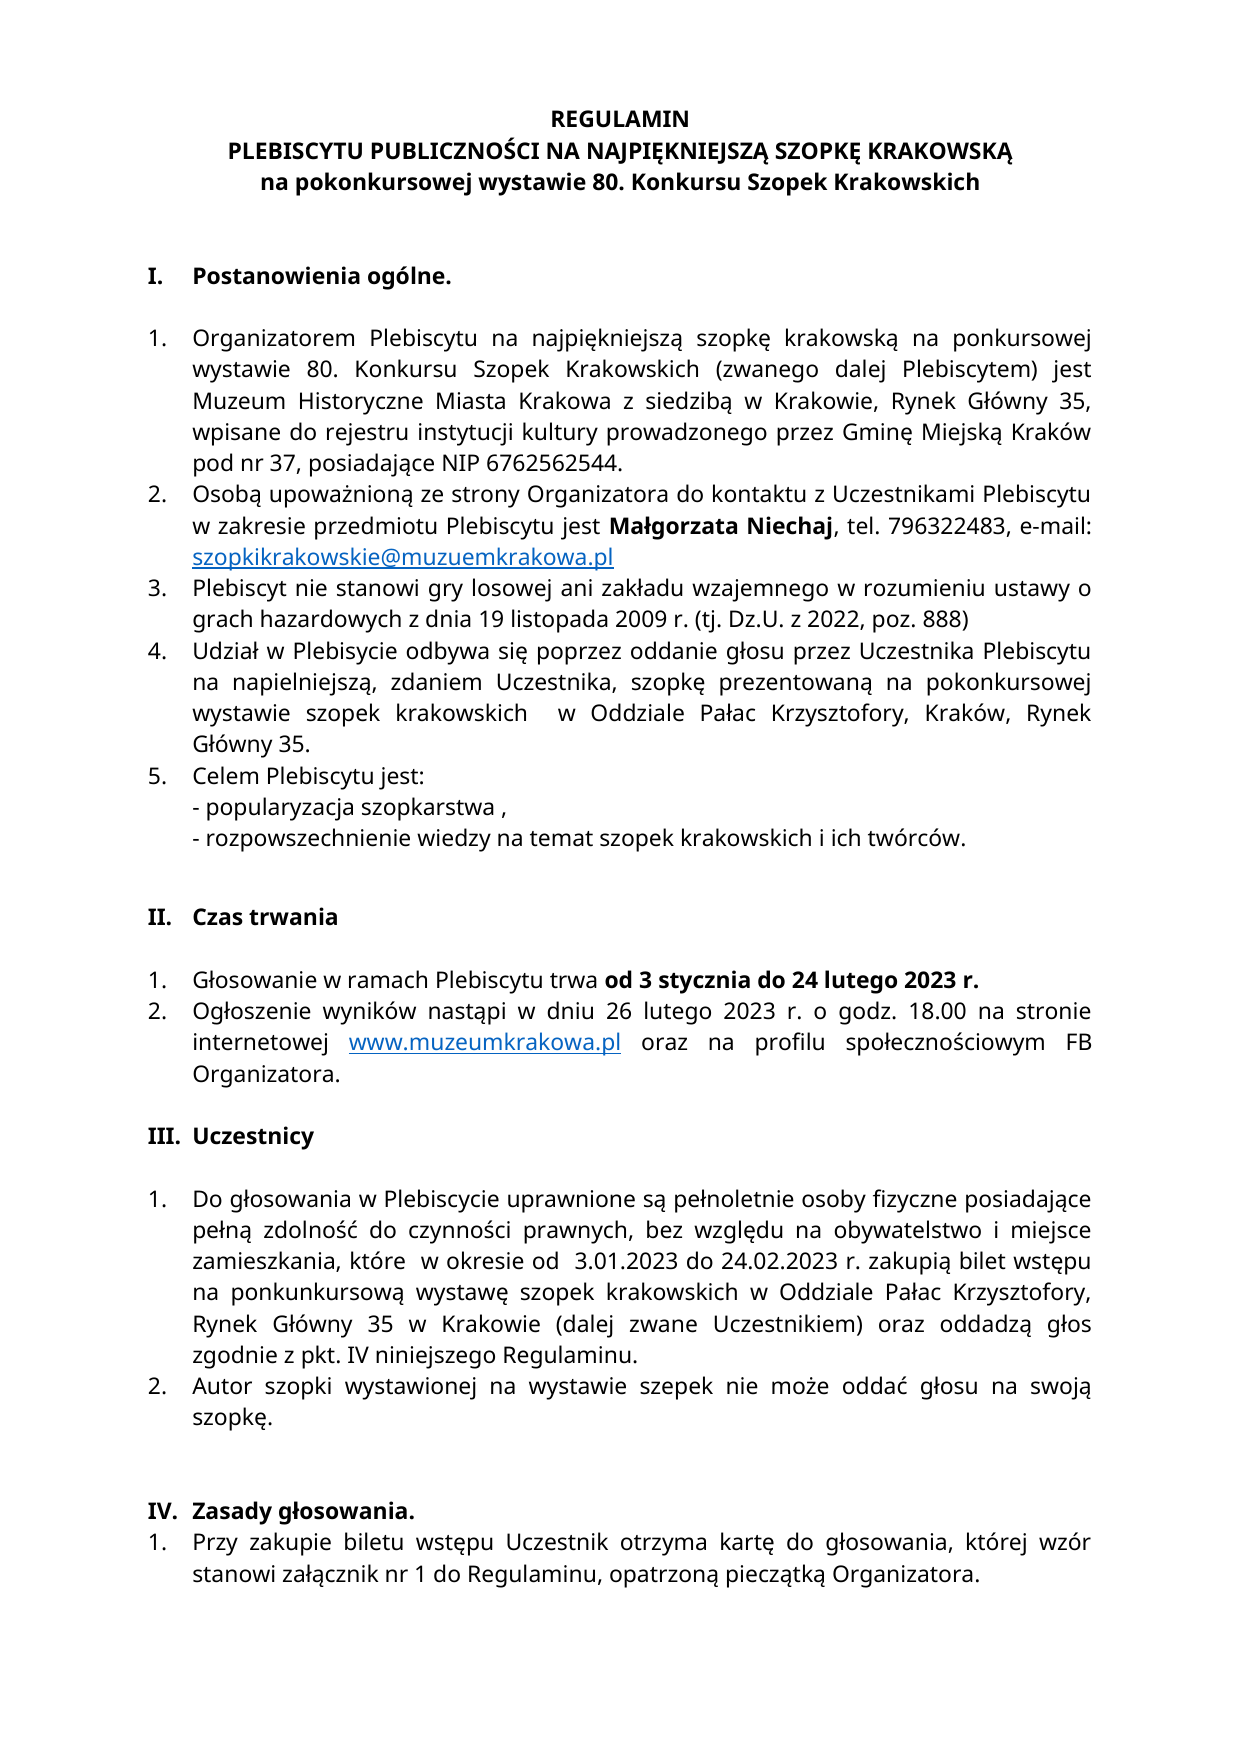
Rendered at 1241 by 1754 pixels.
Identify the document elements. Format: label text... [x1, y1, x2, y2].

list Osobą upoważnioną ze strony Organizatora do kontaktu z Uczestnikami Plebiscytu w zakresie przedmiotu Plebiscytu jest Małgorzata Niechaj, tel. 796322483, e-mail: szopkikrakowskie@muzuemkrakowa.pl [148, 478, 1093, 572]
list Celem Plebiscytu jest: [148, 760, 1093, 791]
list Głosowanie w ramach Plebiscytu trwa od 3 stycznia do 24 lutego 2023 r. [148, 964, 1093, 995]
list Postanowienia ogólne. [148, 260, 1093, 291]
list Udział w Plebisycie odbywa się poprzez oddanie głosu przez Uczestnika Plebiscytu na napielniejszą, zdaniem Uczestnika, szopkę prezentowaną na pokonkursowej wystawie szopek krakowskich w Oddziale Pałac Krzysztofory, Kraków, Rynek Główny 35. [148, 635, 1093, 760]
text REGULAMIN [148, 103, 1093, 135]
list Przy zakupie biletu wstępu Uczestnik otrzyma kartę do głosowania, której wzór stanowi załącznik nr 1 do Regulaminu, opatrzoną pieczątką Organizatora. [148, 1526, 1093, 1589]
text PLEBISCYTU PUBLICZNOŚCI NA NAJPIĘKNIEJSZĄ SZOPKĘ KRAKOWSKĄ [148, 135, 1093, 166]
list Autor szopki wystawionej na wystawie szepek nie może oddać głosu na swoją szopkę. [148, 1370, 1093, 1433]
list - rozpowszechnienie wiedzy na temat szopek krakowskich i ich twórców. [192, 822, 1093, 853]
text na pokonkursowej wystawie 80. Konkursu Szopek Krakowskich [148, 166, 1093, 197]
list Ogłoszenie wyników nastąpi w dniu 26 lutego 2023 r. o godz. 18.00 na stronie internetowej www.muzeumkrakowa.pl oraz na profilu społecznościowym FB Organizatora. [148, 995, 1093, 1089]
list Zasady głosowania. [148, 1495, 1093, 1526]
list Uczestnicy [148, 1120, 1093, 1151]
list Organizatorem Plebiscytu na najpiękniejszą szopkę krakowską na ponkursowej wystawie 80. Konkursu Szopek Krakowskich (zwanego dalej Plebiscytem) jest Muzeum Historyczne Miasta Krakowa z siedzibą w Krakowie, Rynek Główny 35, wpisane do rejestru instytucji kultury prowadzonego przez Gminę Miejską Kraków pod nr 37, posiadające NIP 6762562544. [148, 322, 1093, 478]
list Czas trwania [148, 901, 1093, 933]
list Plebiscyt nie stanowi gry losowej ani zakładu wzajemnego w rozumieniu ustawy o grach hazardowych z dnia 19 listopada 2009 r. (tj. Dz.U. z 2022, poz. 888) [148, 572, 1093, 635]
list Do głosowania w Plebiscycie uprawnione są pełnoletnie osoby fizyczne posiadające pełną zdolność do czynności prawnych, bez względu na obywatelstwo i miejsce zamieszkania, które w okresie od 3.01.2023 do 24.02.2023 r. zakupią bilet wstępu na ponkunkursową wystawę szopek krakowskich w Oddziale Pałac Krzysztofory, Rynek Główny 35 w Krakowie (dalej zwane Uczestnikiem) oraz oddadzą głos zgodnie z pkt. IV niniejszego Regulaminu. [148, 1183, 1093, 1370]
list - popularyzacja szopkarstwa , [192, 791, 1093, 822]
